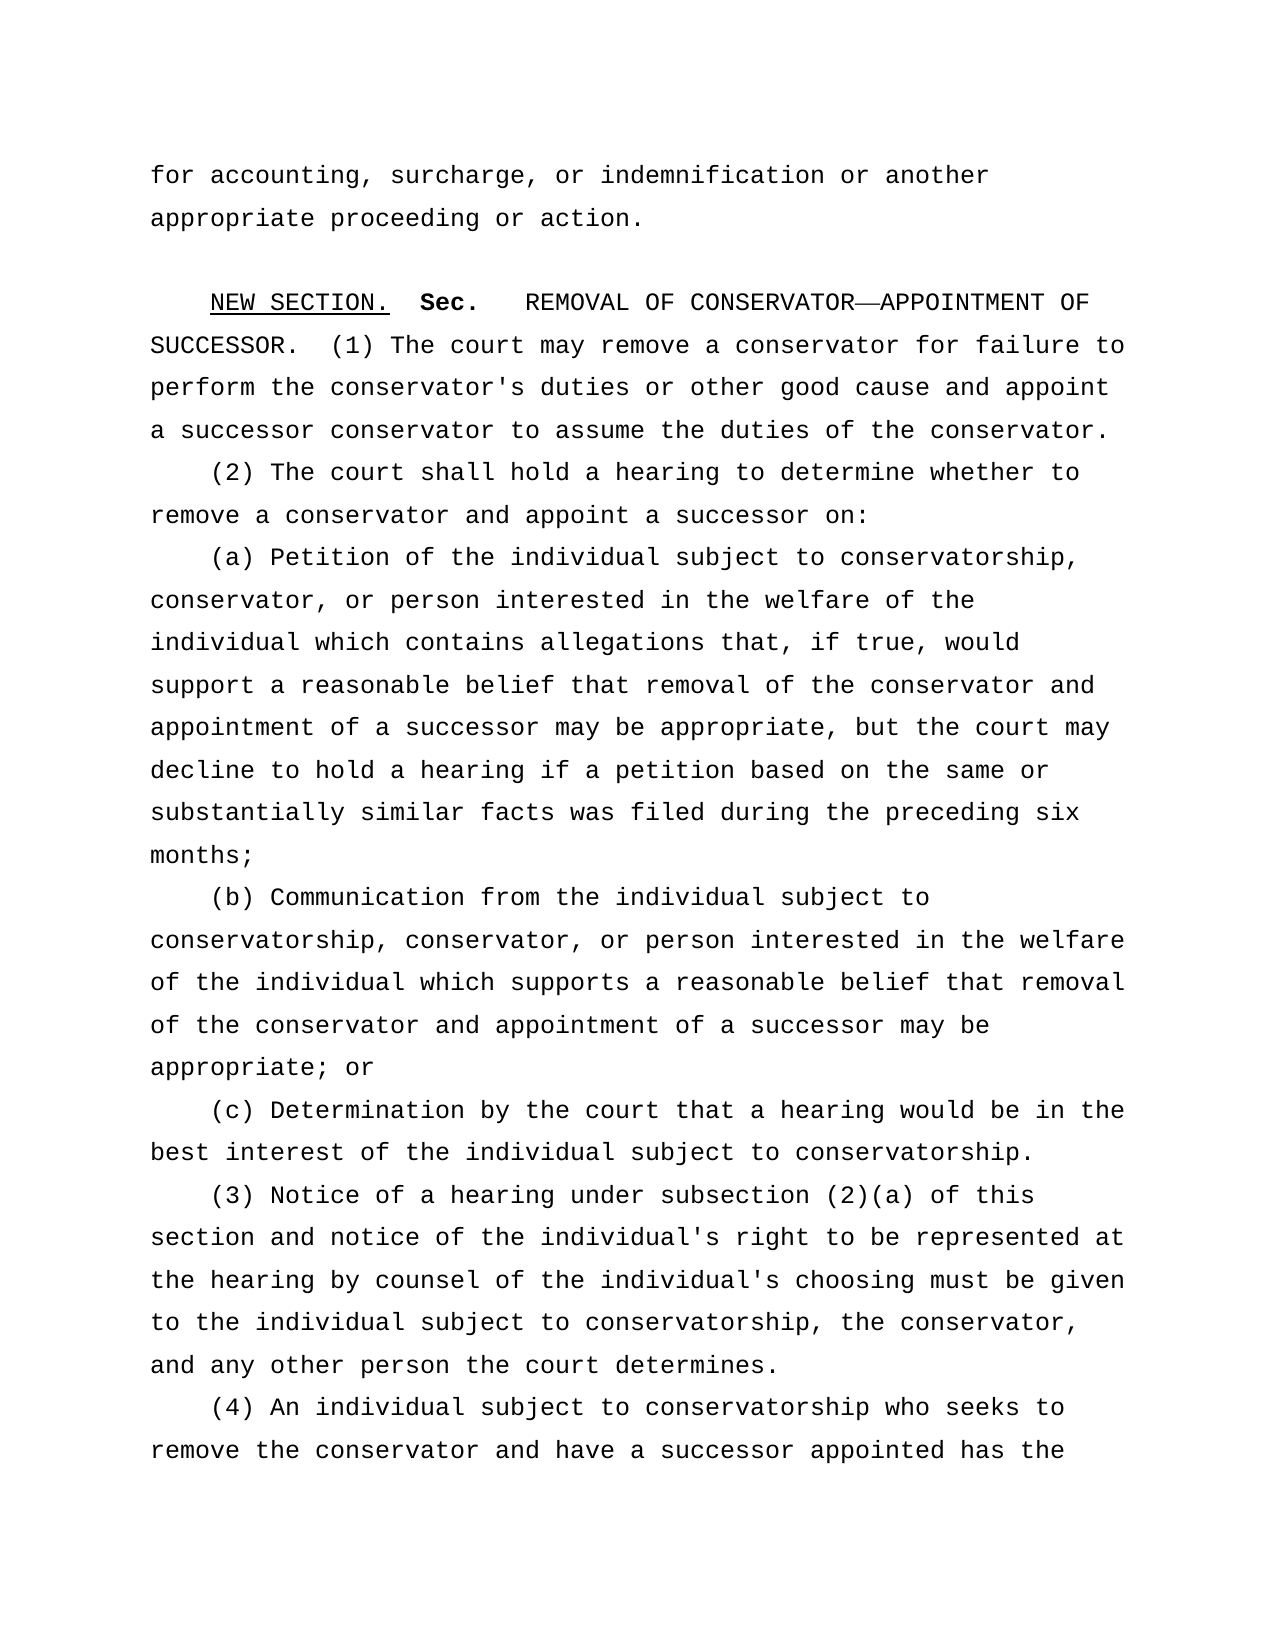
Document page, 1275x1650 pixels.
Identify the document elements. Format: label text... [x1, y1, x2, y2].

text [150, 150, 1125, 235]
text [150, 1382, 1125, 1467]
text (c) Determination by the court that a hearing would be in the best interest of the individual subject to conservatorship. [150, 1084, 1125, 1169]
text (2) The court shall hold a hearing to determine whether to remove a conservator and appoint a successor on: [150, 447, 1125, 532]
text NEW SECTION. Sec. REMOVAL OF CONSERVATOR—APPOINTMENT OF SUCCESSOR. (1) The court may remove a conservator for failure to perform the conservator's duties or other good cause and appoint a successor conservator to assume the duties of the conservator. [150, 277, 1125, 447]
text (3) Notice of a hearing under subsection (2)(a) of this section and notice of the individual's right to be represented at the hearing by counsel of the individual's choosing must be given to the individual subject to conservatorship, the conservator, and any other person the court determines. [150, 1169, 1125, 1382]
text (b) Communication from the individual subject to conservatorship, conservator, or person interested in the welfare of the individual which supports a reasonable belief that removal of the conservator and appointment of a successor may be appropriate; or [150, 872, 1125, 1084]
text (a) Petition of the individual subject to conservatorship, conservator, or person interested in the welfare of the individual which contains allegations that, if true, would support a reasonable belief that removal of the conservator and appointment of a successor may be appropriate, but the court may decline to hold a hearing if a petition based on the same or substantially similar facts was filed during the preceding six months; [150, 532, 1125, 872]
